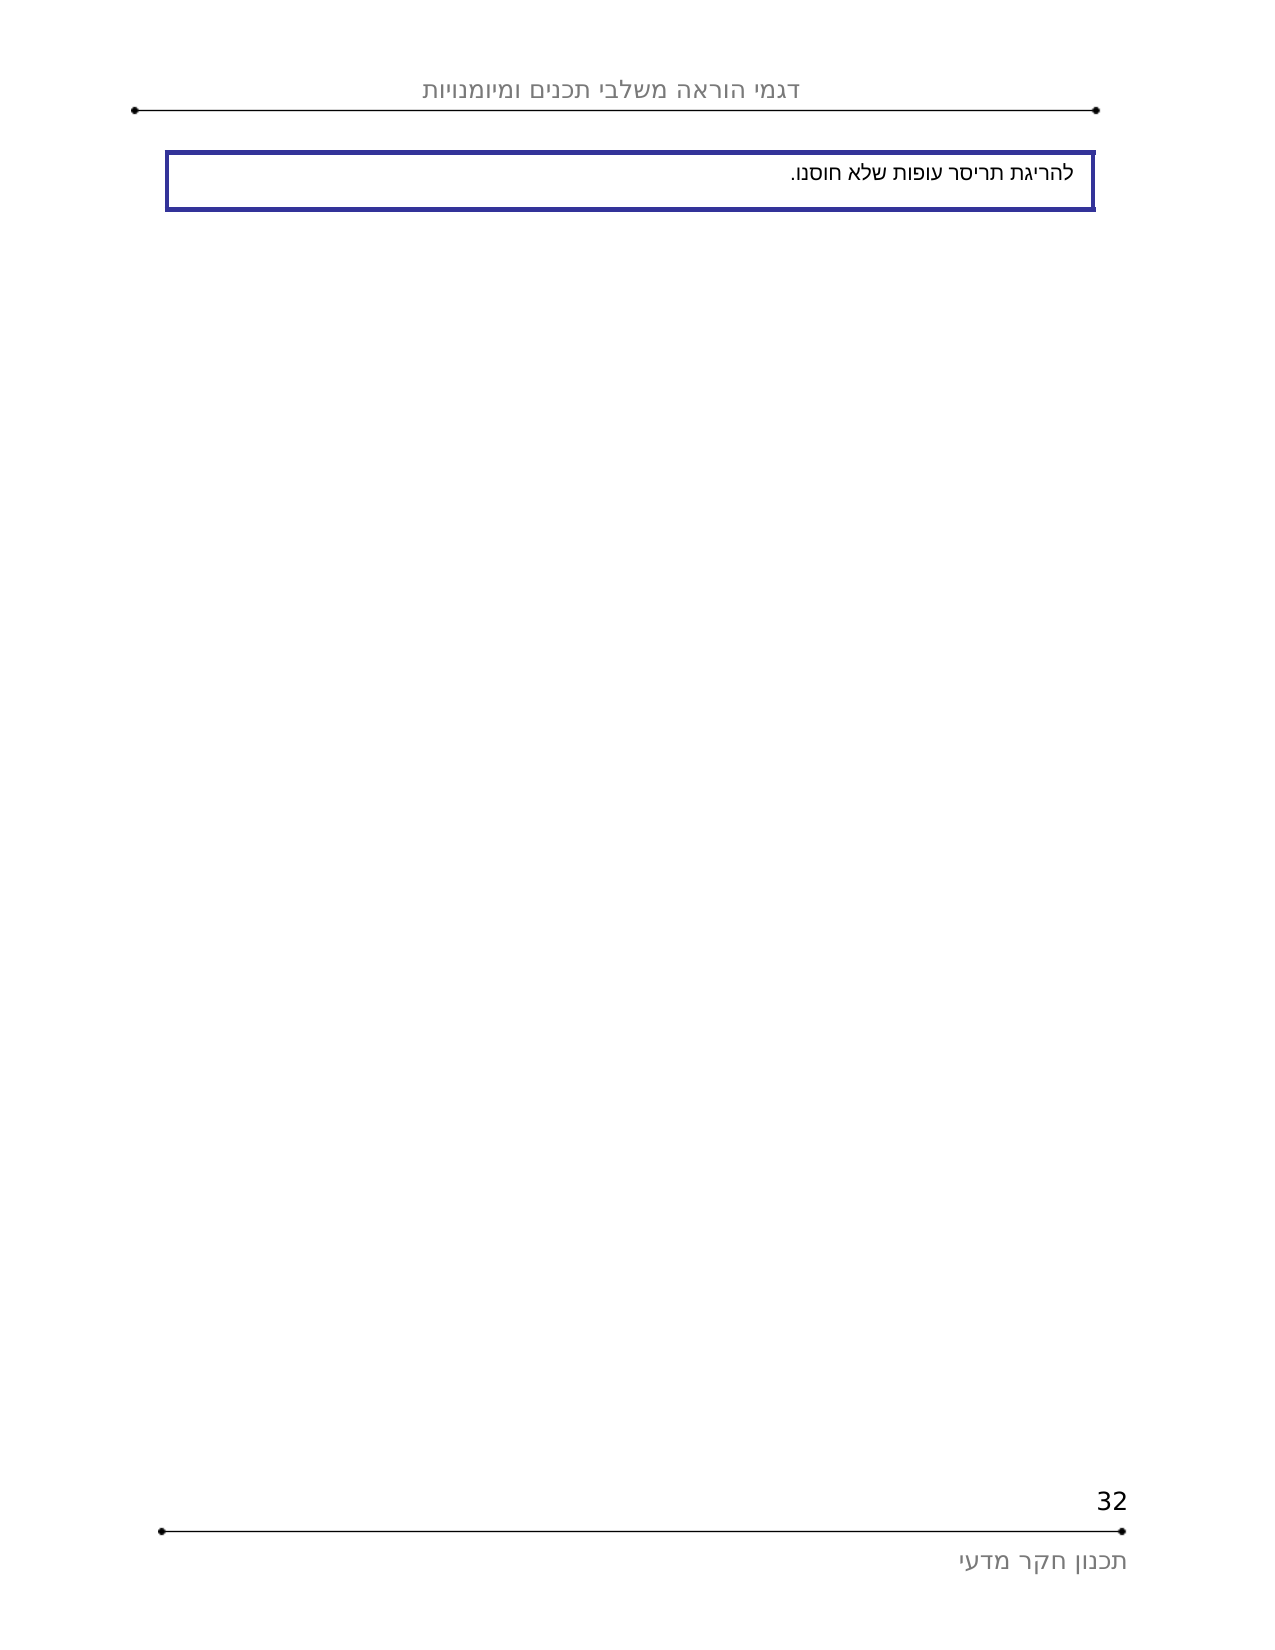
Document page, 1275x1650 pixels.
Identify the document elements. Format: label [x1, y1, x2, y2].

picture [131, 104, 1102, 119]
picture [158, 1525, 1128, 1540]
table_header [169, 155, 1091, 207]
